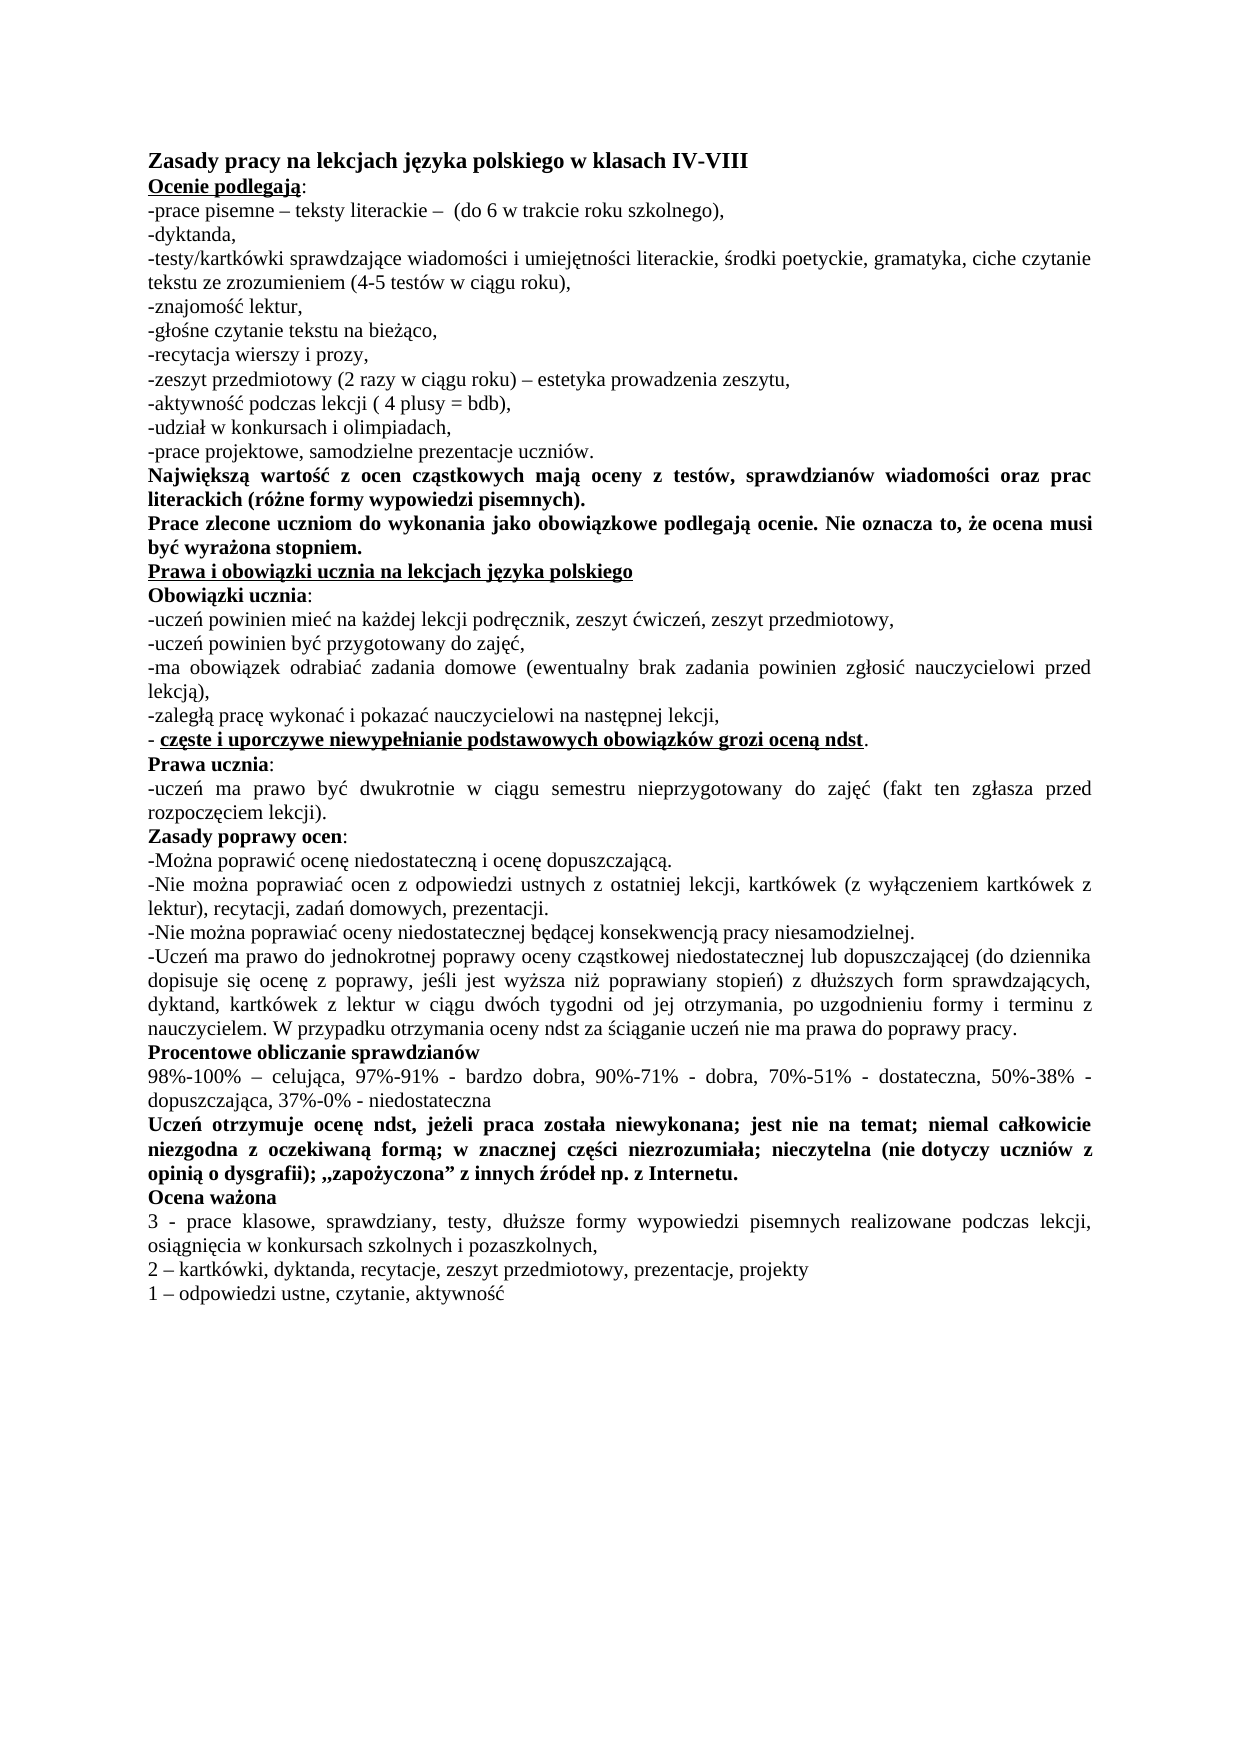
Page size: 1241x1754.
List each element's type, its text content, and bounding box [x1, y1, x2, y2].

text -Nie można poprawiać oceny niedostatecznej będącej konsekwencją pracy niesamodzielnej. [148, 920, 1093, 944]
text 3 - prace klasowe, sprawdziany, testy, dłuższe formy wypowiedzi pisemnych realizowane podczas lekcji, osiągnięcia w konkursach szkolnych i pozaszkolnych, [148, 1209, 1093, 1257]
text -zaległą pracę wykonać i pokazać nauczycielowi na następnej lekcji, [148, 703, 1093, 727]
text Prawa i obowiązki ucznia na lekcjach języka polskiego [148, 559, 1093, 583]
text -dyktanda, [148, 222, 1093, 246]
text - częste i uporczywe niewypełnianie podstawowych obowiązków grozi oceną ndst. [148, 727, 1093, 751]
text -aktywność podczas lekcji ( 4 plusy = bdb), [148, 391, 1093, 414]
text -Nie można poprawiać ocen z odpowiedzi ustnych z ostatniej lekcji, kartkówek (z wyłączeniem kartkówek z lektur), recytacji, zadań domowych, prezentacji. [148, 872, 1093, 920]
text -udział w konkursach i olimpiadach, [148, 414, 1093, 439]
text -uczeń powinien mieć na każdej lekcji podręcznik, zeszyt ćwiczeń, zeszyt przedmiotowy, [148, 607, 1093, 631]
text -prace pisemne – teksty literackie – (do 6 w trakcie roku szkolnego), [148, 198, 1093, 222]
text -prace projektowe, samodzielne prezentacje uczniów. [148, 439, 1093, 463]
text -Uczeń ma prawo do jednokrotnej poprawy oceny cząstkowej niedostatecznej lub dopuszczającej (do dziennika dopisuje się ocenę z poprawy, jeśli jest wyższa niż poprawiany stopień) z dłuższych form sprawdzających, dyktand, kartkówek z lektur w ciągu dwóch tygodni od jej otrzymania, po uzgodnieniu formy i terminu z nauczycielem. W przypadku otrzymania oceny ndst za ściąganie uczeń nie ma prawa do poprawy pracy. [148, 944, 1093, 1040]
text -uczeń ma prawo być dwukrotnie w ciągu semestru nieprzygotowany do zajęć (fakt ten zgłasza przed rozpoczęciem lekcji). [148, 776, 1093, 824]
text Zasady pracy na lekcjach języka polskiego w klasach IV-VIII [148, 148, 1093, 174]
text Procentowe obliczanie sprawdzianów [148, 1040, 1093, 1064]
text -zeszyt przedmiotowy (2 razy w ciągu roku) – estetyka prowadzenia zeszytu, [148, 366, 1093, 391]
text -ma obowiązek odrabiać zadania domowe (ewentualny brak zadania powinien zgłosić nauczycielowi przed lekcją), [148, 655, 1093, 703]
text 98%-100% – celująca, 97%-91% - bardzo dobra, 90%-71% - dobra, 70%-51% - dostateczna, 50%-38% - dopuszczająca, 37%-0% - niedostateczna [148, 1064, 1093, 1112]
text Prawa ucznia: [148, 751, 1093, 776]
text Ocena ważona [148, 1184, 1093, 1209]
text -znajomość lektur, [148, 294, 1093, 318]
text Ocenie podlegają: [148, 174, 1093, 198]
text -recytacja wierszy i prozy, [148, 342, 1093, 366]
text Największą wartość z ocen cząstkowych mają oceny z testów, sprawdzianów wiadomości oraz prac literackich (różne formy wypowiedzi pisemnych). [148, 463, 1093, 511]
text -uczeń powinien być przygotowany do zajęć, [148, 631, 1093, 655]
text Uczeń otrzymuje ocenę ndst, jeżeli praca została niewykonana; jest nie na temat; niemal całkowicie niezgodna z oczekiwaną formą; w znacznej części niezrozumiała; nieczytelna (nie dotyczy uczniów z opinią o dysgrafii); ,,zapożyczona” z innych źródeł np. z Internetu. [148, 1112, 1093, 1184]
text Zasady poprawy ocen: [148, 824, 1093, 848]
text Prace zlecone uczniom do wykonania jako obowiązkowe podlegają ocenie. Nie oznacza to, że ocena musi być wyrażona stopniem. [148, 511, 1093, 559]
text 2 – kartkówki, dyktanda, recytacje, zeszyt przedmiotowy, prezentacje, projekty [148, 1257, 1093, 1281]
text -testy/kartkówki sprawdzające wiadomości i umiejętności literackie, środki poetyckie, gramatyka, ciche czytanie tekstu ze zrozumieniem (4-5 testów w ciągu roku), [148, 246, 1093, 294]
text -głośne czytanie tekstu na bieżąco, [148, 318, 1093, 342]
text Obowiązki ucznia: [148, 583, 1093, 607]
text 1 – odpowiedzi ustne, czytanie, aktywność [148, 1281, 1093, 1305]
text -Można poprawić ocenę niedostateczną i ocenę dopuszczającą. [148, 848, 1093, 872]
